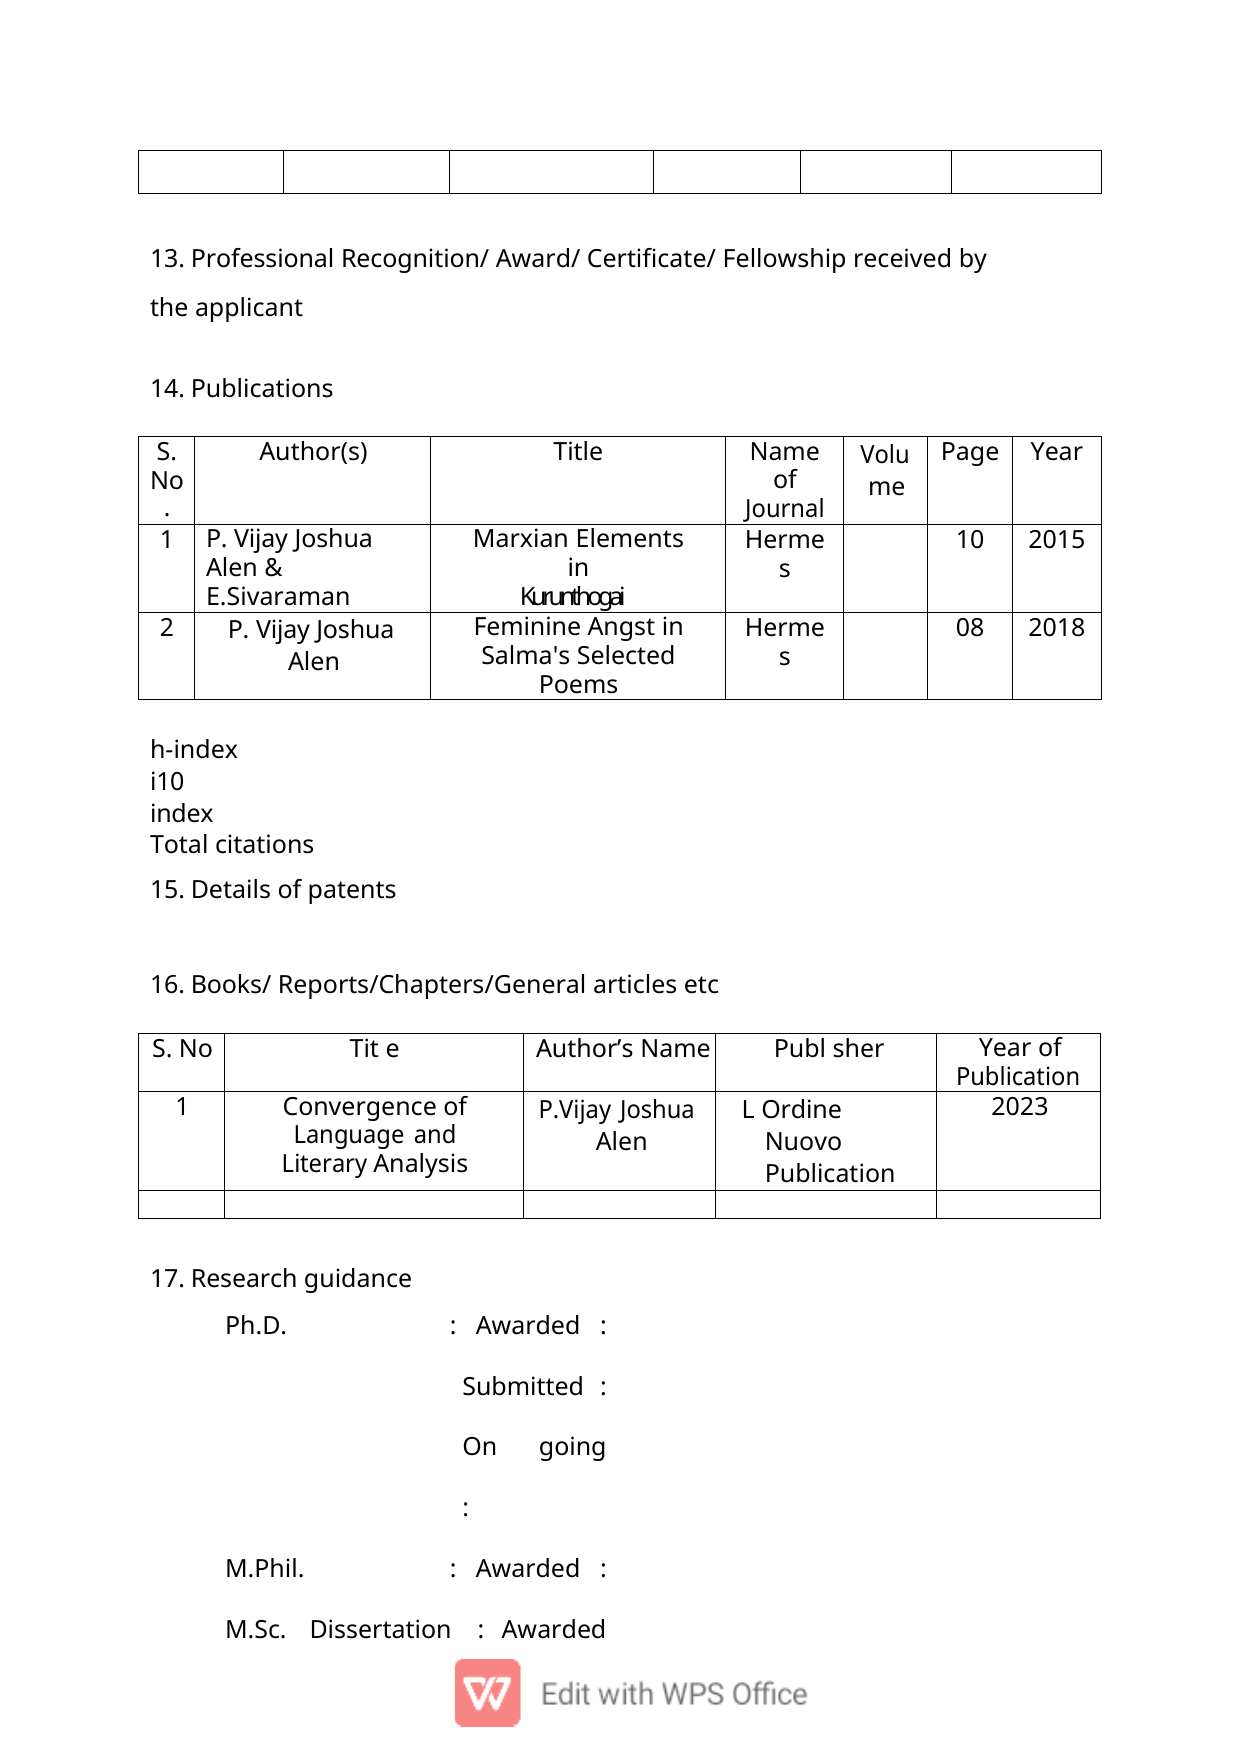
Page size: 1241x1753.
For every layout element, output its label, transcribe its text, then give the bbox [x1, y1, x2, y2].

table_header [139, 151, 283, 193]
table_header Publ sher [716, 1034, 936, 1091]
table_header [952, 151, 1101, 193]
table_cell P. Vijay Joshua Alen [195, 613, 430, 699]
table_cell [716, 1191, 936, 1218]
table_cell 1 [139, 525, 194, 612]
table_header Name of Journal [726, 437, 843, 523]
table_cell Feminine Angst in Salma's Selected Poems [431, 613, 725, 699]
text h-index i10 index [150, 733, 251, 830]
table_cell P. Vijay Joshua Alen & E.Sivaraman [195, 525, 430, 612]
table_cell 2023 [937, 1092, 1100, 1190]
table_header S. No . [139, 437, 194, 523]
table_cell Marxian Elements in Kurunthogai [431, 525, 725, 612]
text Ph.D. : Awarded : Submitted : On going : [225, 1308, 606, 1524]
table_cell 08 [928, 613, 1012, 699]
table_cell Hermes [726, 525, 843, 612]
table_cell [844, 525, 927, 612]
list Publications [150, 370, 1126, 404]
table_cell 2015 [1013, 525, 1101, 612]
table_cell Hermes [726, 613, 843, 699]
table_cell [844, 613, 927, 699]
list Details of patents [150, 872, 1126, 906]
picture [454, 1659, 808, 1727]
table_header Page [928, 437, 1012, 523]
table_cell 10 [928, 525, 1012, 612]
table_header Author’s Name [524, 1034, 715, 1091]
table_header [284, 151, 449, 193]
table_cell [225, 1191, 523, 1218]
table_cell [524, 1191, 715, 1218]
table_header Tit e [225, 1034, 523, 1091]
table_header [801, 151, 951, 193]
table_header S. No [139, 1034, 224, 1091]
table_header Title [431, 437, 725, 523]
list Professional Recognition/ Award/ Certificate/ Fellowship received by the applicant [150, 241, 996, 324]
table_header Year of Publication [937, 1034, 1100, 1091]
list Books/ Reports/Chapters/General articles etc [150, 967, 1126, 1001]
table_header Author(s) [195, 437, 430, 523]
table_cell P.Vijay Joshua Alen [524, 1092, 715, 1190]
table_cell 2018 [1013, 613, 1101, 699]
table_header [450, 151, 653, 193]
list Research guidance [150, 1261, 1126, 1295]
table_cell 1 [139, 1092, 224, 1190]
table_cell [937, 1191, 1100, 1218]
table_header Year [1013, 437, 1101, 523]
table_cell Convergence of Language and Literary Analysis [225, 1092, 523, 1190]
table_cell L Ordine Nuovo Publication [716, 1092, 936, 1190]
table_cell 2 [139, 613, 194, 699]
table_header Volu me [844, 437, 927, 523]
text Total citations [150, 830, 1126, 859]
table_header [654, 151, 800, 193]
table_cell [139, 1191, 224, 1218]
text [225, 1551, 606, 1645]
